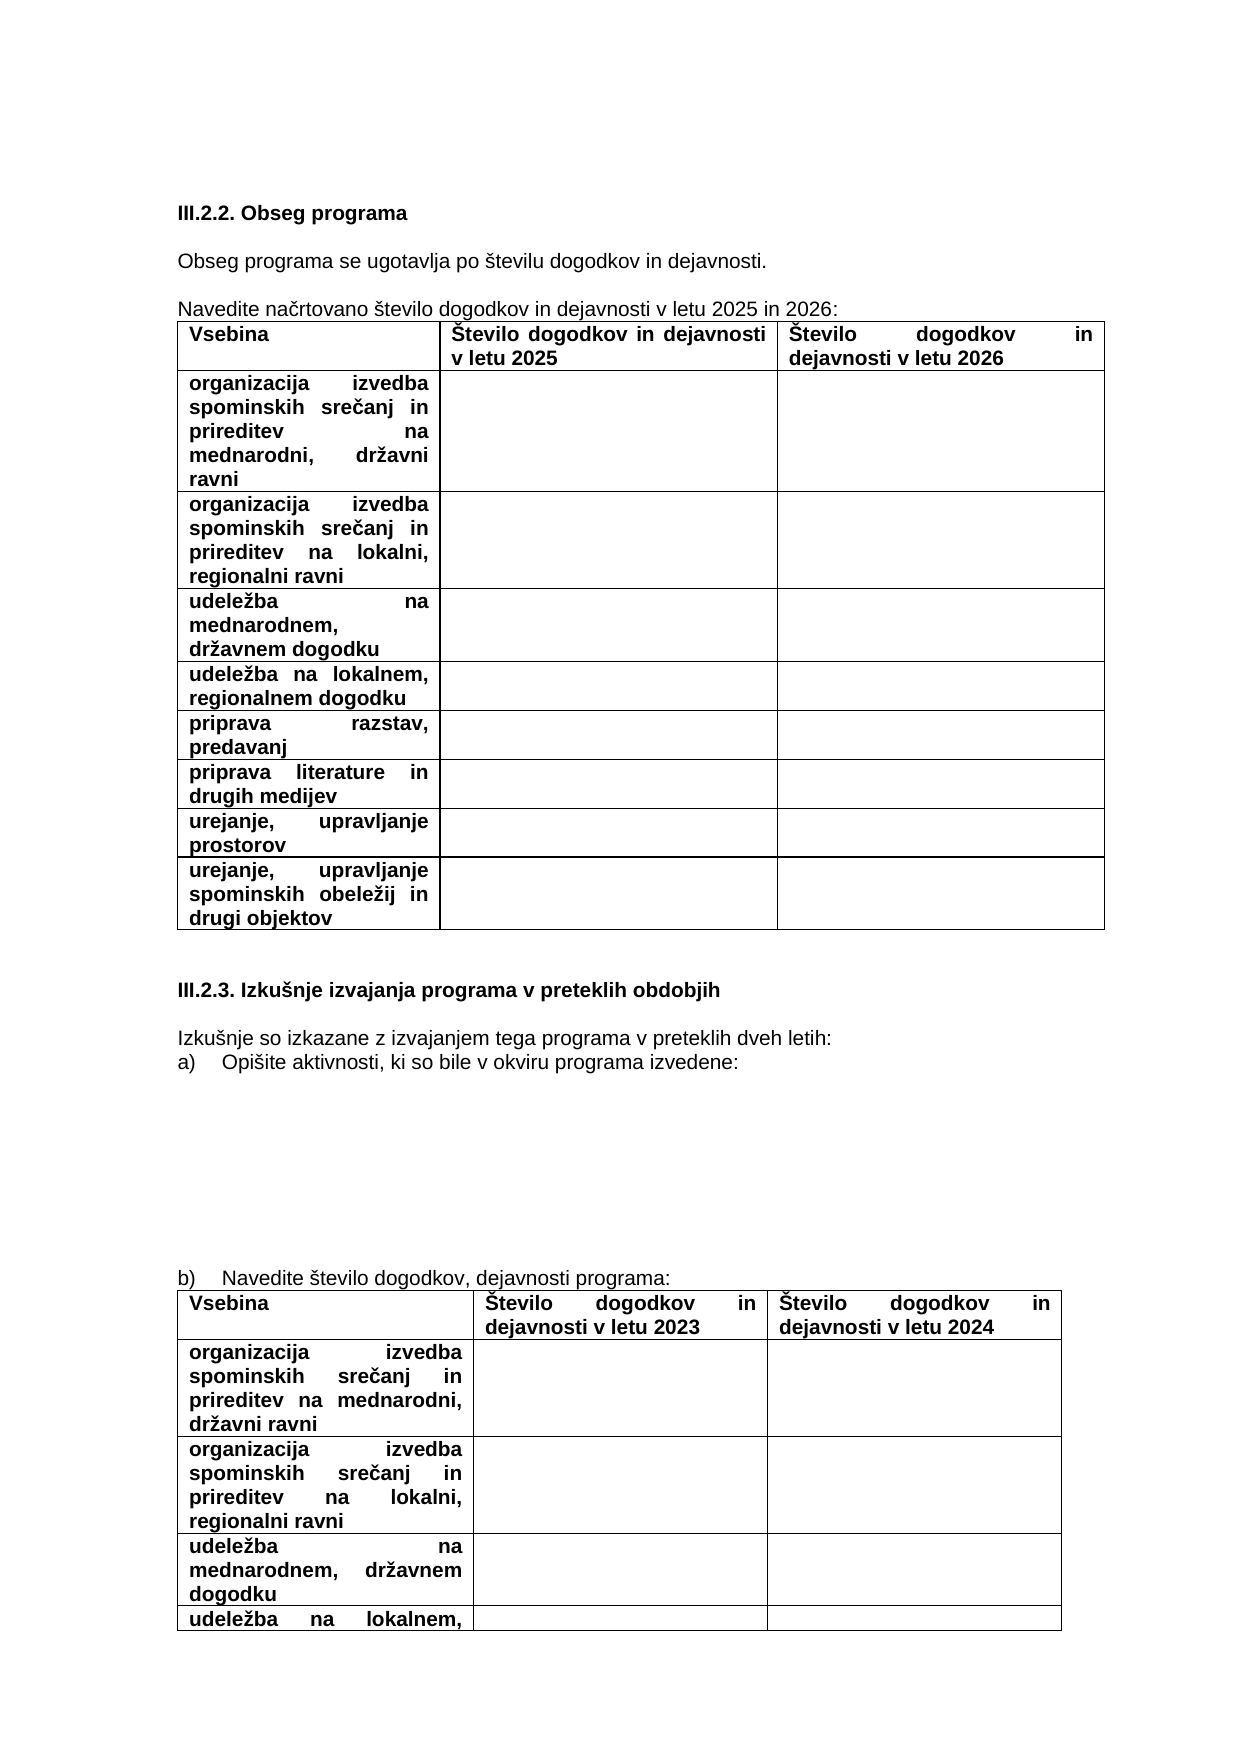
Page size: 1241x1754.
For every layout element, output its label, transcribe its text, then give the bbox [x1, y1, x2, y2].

list Navedite število dogodkov, dejavnosti programa: [177, 1266, 1063, 1290]
table_cell [441, 760, 777, 807]
table_header Vsebina [178, 1291, 473, 1339]
table_header Število dogodkov in dejavnosti v letu 2025 [441, 322, 777, 370]
table_cell [778, 662, 1104, 709]
table_cell [441, 809, 777, 856]
table_cell [778, 809, 1104, 856]
text Obseg programa se ugotavlja po številu dogodkov in dejavnosti. [177, 249, 1063, 273]
table_cell [778, 492, 1104, 588]
table_cell priprava razstav, predavanj [178, 711, 439, 758]
table_cell [441, 589, 777, 661]
table_cell organizacija izvedba spominskih srečanj in prireditev na mednarodni, državni ravni [178, 371, 439, 491]
table_cell [768, 1340, 1061, 1436]
table_cell priprava literature in drugih medijev [178, 760, 439, 807]
table_header Število dogodkov in dejavnosti v letu 2024 [768, 1291, 1061, 1339]
table_cell [768, 1437, 1061, 1532]
table_cell [441, 858, 777, 929]
table_cell [474, 1606, 767, 1630]
text Navedite načrtovano število dogodkov in dejavnosti v letu 2025 in 2026: [177, 297, 1063, 321]
text III.2.2. Obseg programa [177, 201, 1063, 225]
table_cell [768, 1606, 1061, 1630]
table_cell udeležba na mednarodnem, državnem dogodku [178, 1534, 473, 1605]
table_cell [778, 760, 1104, 807]
table_cell urejanje, upravljanje prostorov [178, 809, 439, 856]
table_cell udeležba na mednarodnem, državnem dogodku [178, 589, 439, 661]
table_cell [474, 1437, 767, 1532]
table_cell organizacija izvedba spominskih srečanj in prireditev na lokalni, regionalni ravni [178, 492, 439, 588]
table_cell urejanje, upravljanje spominskih obeležij in drugi objektov [178, 858, 439, 929]
table_cell [778, 711, 1104, 758]
text Izkušnje so izkazane z izvajanjem tega programa v preteklih dveh letih: [177, 1026, 1063, 1050]
table_cell [778, 589, 1104, 661]
list Opišite aktivnosti, ki so bile v okviru programa izvedene: [177, 1050, 1063, 1074]
table_header Število dogodkov in dejavnosti v letu 2023 [474, 1291, 767, 1339]
table_cell [441, 662, 777, 709]
table_cell organizacija izvedba spominskih srečanj in prireditev na lokalni, regionalni ravni [178, 1437, 473, 1532]
table_cell [441, 711, 777, 758]
table_cell [441, 371, 777, 491]
table_cell [778, 858, 1104, 929]
text III.2.3. Izkušnje izvajanja programa v preteklih obdobjih [177, 978, 1063, 1002]
table_cell [441, 492, 777, 588]
table_cell organizacija izvedba spominskih srečanj in prireditev na mednarodni, državni ravni [178, 1340, 473, 1436]
table_cell [474, 1534, 767, 1605]
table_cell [178, 1606, 473, 1630]
table_cell [474, 1340, 767, 1436]
table_header Vsebina [178, 322, 439, 370]
table_cell udeležba na lokalnem, regionalnem dogodku [178, 662, 439, 709]
table_cell [768, 1534, 1061, 1605]
table_cell [778, 371, 1104, 491]
table_header Število dogodkov in dejavnosti v letu 2026 [778, 322, 1104, 370]
